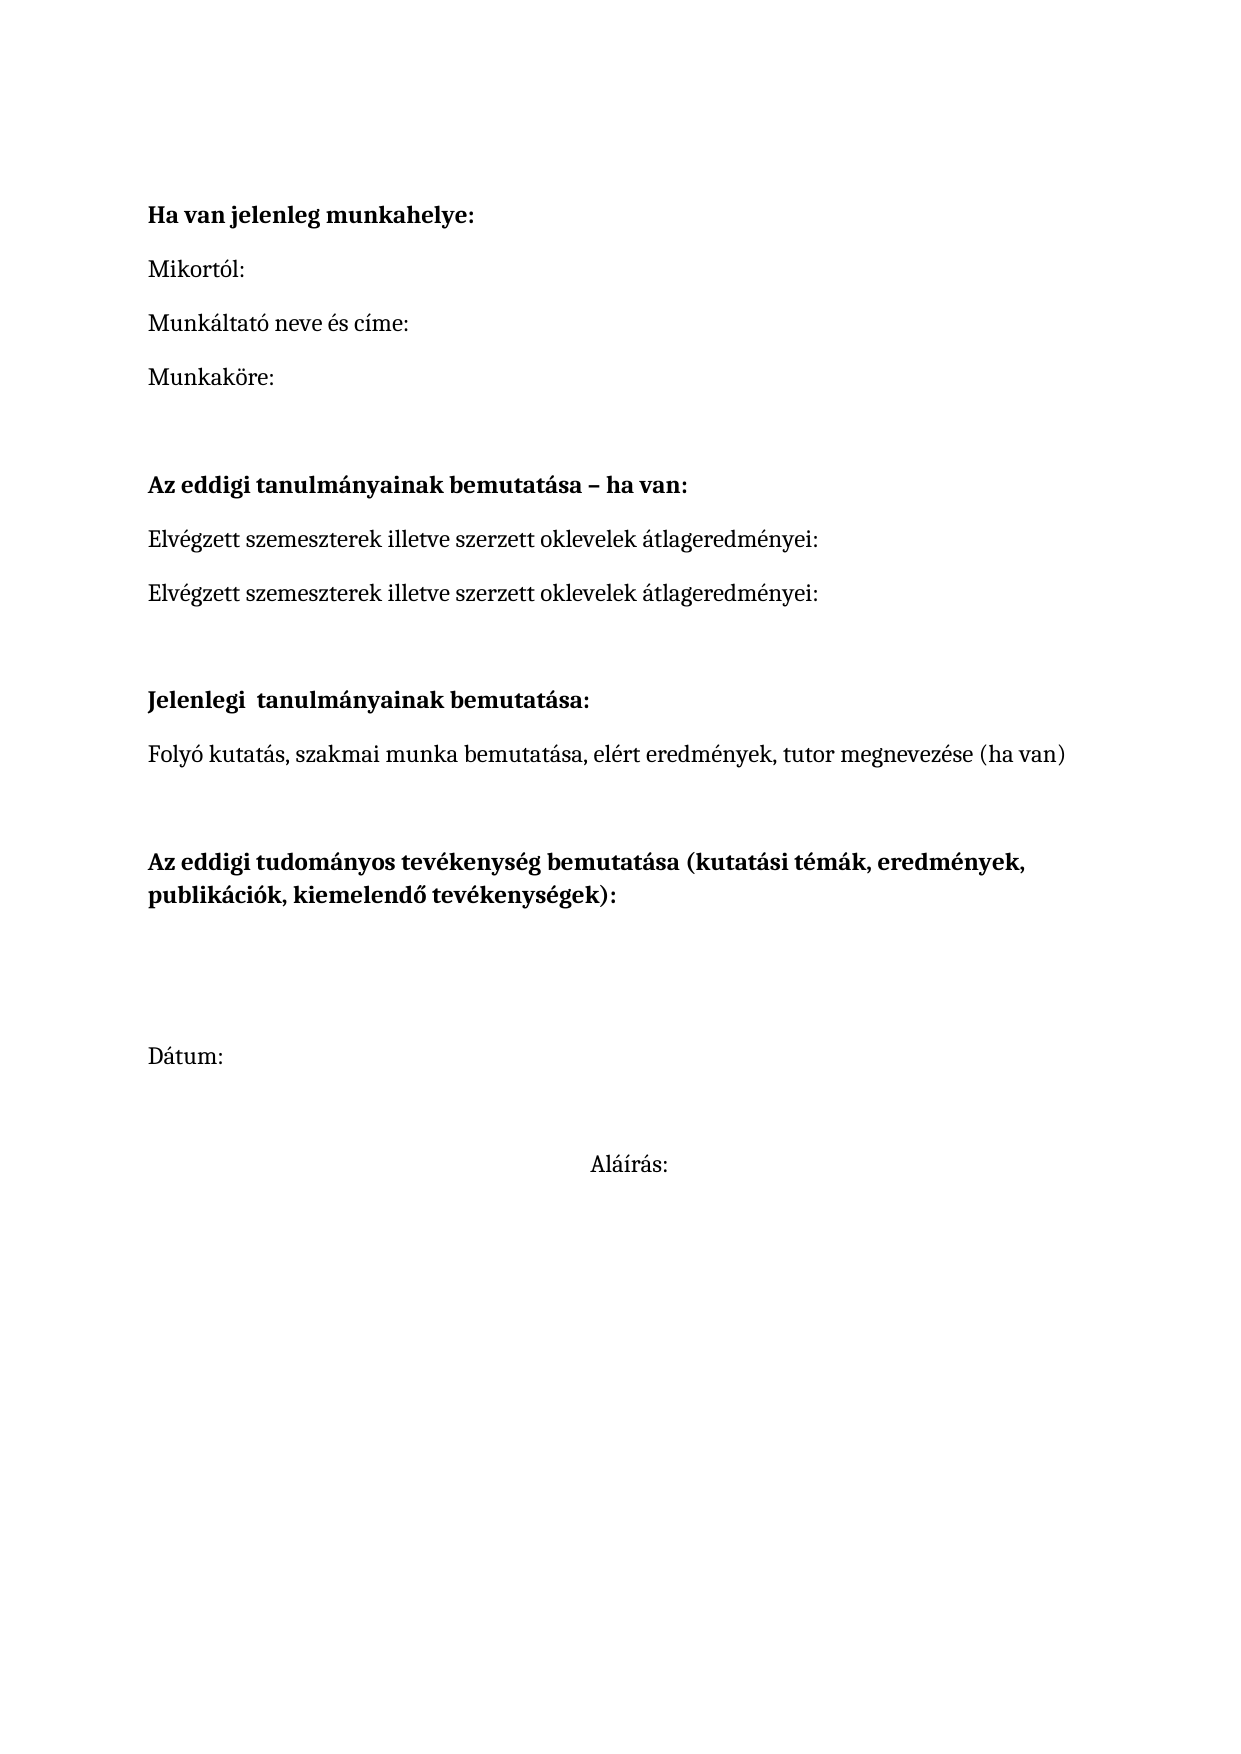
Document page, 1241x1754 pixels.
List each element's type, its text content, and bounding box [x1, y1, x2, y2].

text Az eddigi tanulmányainak bemutatása – ha van: [148, 471, 1093, 499]
text Dátum: [148, 1042, 1093, 1071]
text Ha van jelenleg munkahelye: [148, 201, 1093, 230]
text Folyó kutatás, szakmai munka bemutatása, elért eredmények, tutor megnevezése (ha van) [148, 740, 1093, 769]
text Munkaköre: [148, 363, 1093, 392]
text Munkáltató neve és címe: [148, 309, 1093, 338]
text Elvégzett szemeszterek illetve szerzett oklevelek átlageredményei: [148, 578, 1093, 607]
text Az eddigi tudományos tevékenység bemutatása (kutatási témák, eredmények, publikációk, kiemelendő tevékenységek): [148, 848, 1093, 909]
text Elvégzett szemeszterek illetve szerzett oklevelek átlageredményei: [148, 524, 1093, 553]
text Mikortól: [148, 255, 1093, 284]
text Jelenlegi tanulmányainak bemutatása: [148, 686, 1093, 715]
text Aláírás: [516, 1150, 1093, 1179]
